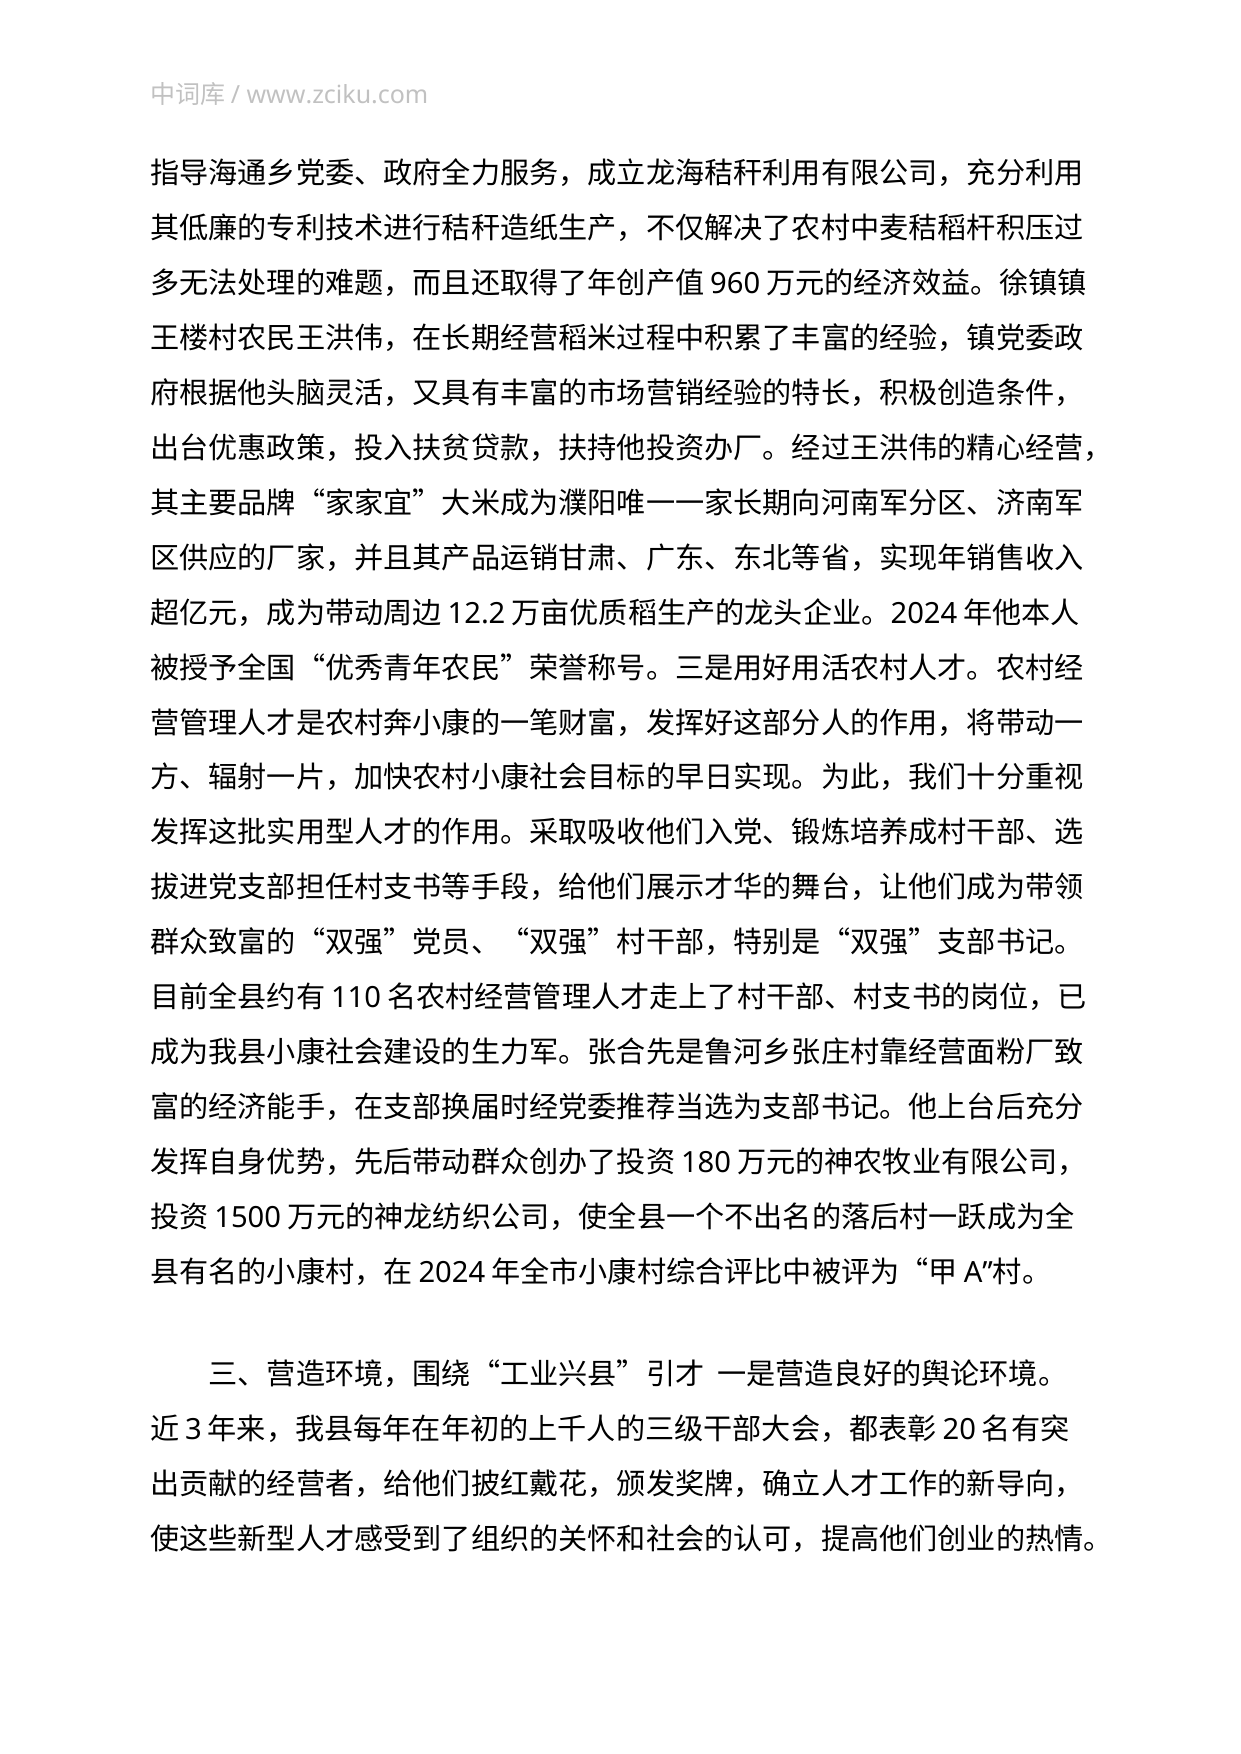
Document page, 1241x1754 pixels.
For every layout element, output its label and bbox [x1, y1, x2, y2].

text [150, 150, 1090, 1291]
text [150, 1350, 1090, 1557]
